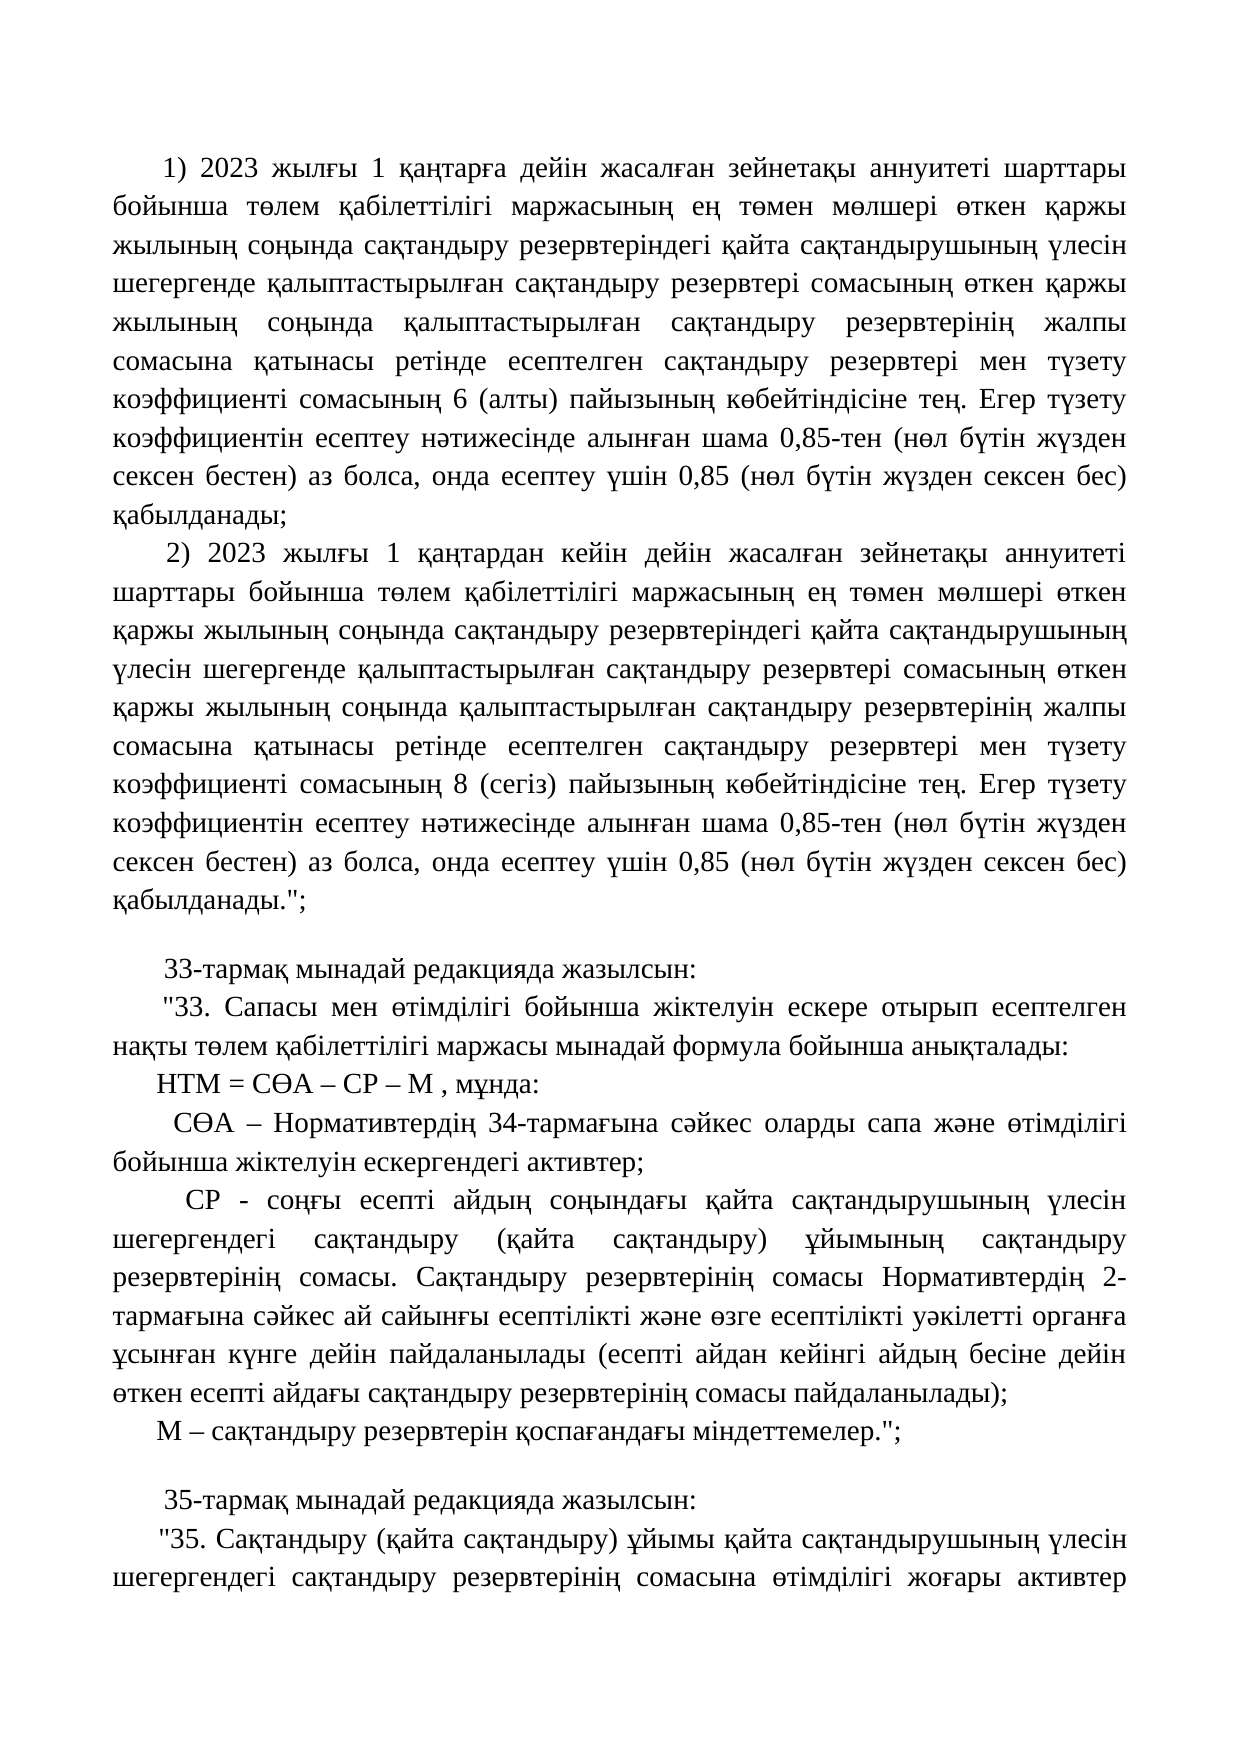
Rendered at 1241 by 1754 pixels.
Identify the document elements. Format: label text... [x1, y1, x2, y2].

text СӨА – Нормативтердің 34-тармағына сәйкес оларды сапа және өтімділігі бойынша жіктелуін ескергендегі активтер; [112, 1105, 1128, 1177]
text СР - соңғы есепті айдың соңындағы қайта сақтандырушының үлесін шегергендегі сақтандыру (қайта сақтандыру) ұйымының сақтандыру резервтерінің сомасы. Сақтандыру резервтерінің сомасы Нормативтердің 2-тармағына сәйкес ай сайынғы есептілікті және өзге есептілікті уәкілетті органға ұсынған күнге дейін пайдаланылады (есепті айдан кейінгі айдың бесіне дейін өткен есепті айдағы сақтандыру резервтерінің сомасы пайдаланылады); [112, 1182, 1128, 1408]
text 33-тармақ мынадай редакцияда жазылсын: [112, 951, 1128, 984]
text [112, 1521, 1128, 1593]
text "33. Сапасы мен өтімділігі бойынша жіктелуін ескере отырып есептелген нақты төлем қабілеттілігі маржасы мынадай формула бойынша анықталады: [112, 989, 1128, 1062]
text 2) 2023 жылғы 1 қаңтардан кейін дейін жасалған зейнетақы аннуитеті шарттары бойынша төлем қабілеттілігі маржасының ең төмен мөлшері өткен қаржы жылының соңында сақтандыру резервтеріндегі қайта сақтандырушының үлесін шегергенде қалыптастырылған сақтандыру резервтері сомасының өткен қаржы жылының соңында қалыптастырылған сақтандыру резервтерінің жалпы сомасына қатынасы ретінде есептелген сақтандыру резервтері мен түзету коэффициенті сомасының 8 (сегіз) пайызының көбейтіндісіне тең. Егер түзету коэффициентін есептеу нәтижесінде алынған шама 0,85-тен (нөл бүтін жүзден сексен бестен) аз болса, онда есептеу үшін 0,85 (нөл бүтін жүзден сексен бес) қабылданады."; [112, 535, 1128, 916]
text 1) 2023 жылғы 1 қаңтарға дейін жасалған зейнетақы аннуитеті шарттары бойынша төлем қабілеттілігі маржасының ең төмен мөлшері өткен қаржы жылының соңында сақтандыру резервтеріндегі қайта сақтандырушының үлесін шегергенде қалыптастырылған сақтандыру резервтері сомасының өткен қаржы жылының соңында қалыптастырылған сақтандыру резервтерінің жалпы сомасына қатынасы ретінде есептелген сақтандыру резервтері мен түзету коэффициенті сомасының 6 (алты) пайызының көбейтіндісіне тең. Егер түзету коэффициентін есептеу нәтижесінде алынған шама 0,85-тен (нөл бүтін жүзден сексен бестен) аз болса, онда есептеу үшін 0,85 (нөл бүтін жүзден сексен бес) қабылданады; [112, 150, 1128, 530]
text М – сақтандыру резервтерін қоспағандағы міндеттемелер."; [112, 1413, 1128, 1447]
text 35-тармақ мынадай редакцияда жазылсын: [112, 1482, 1128, 1516]
text НТМ = СӨА – СР – М , мұнда: [112, 1067, 1128, 1100]
